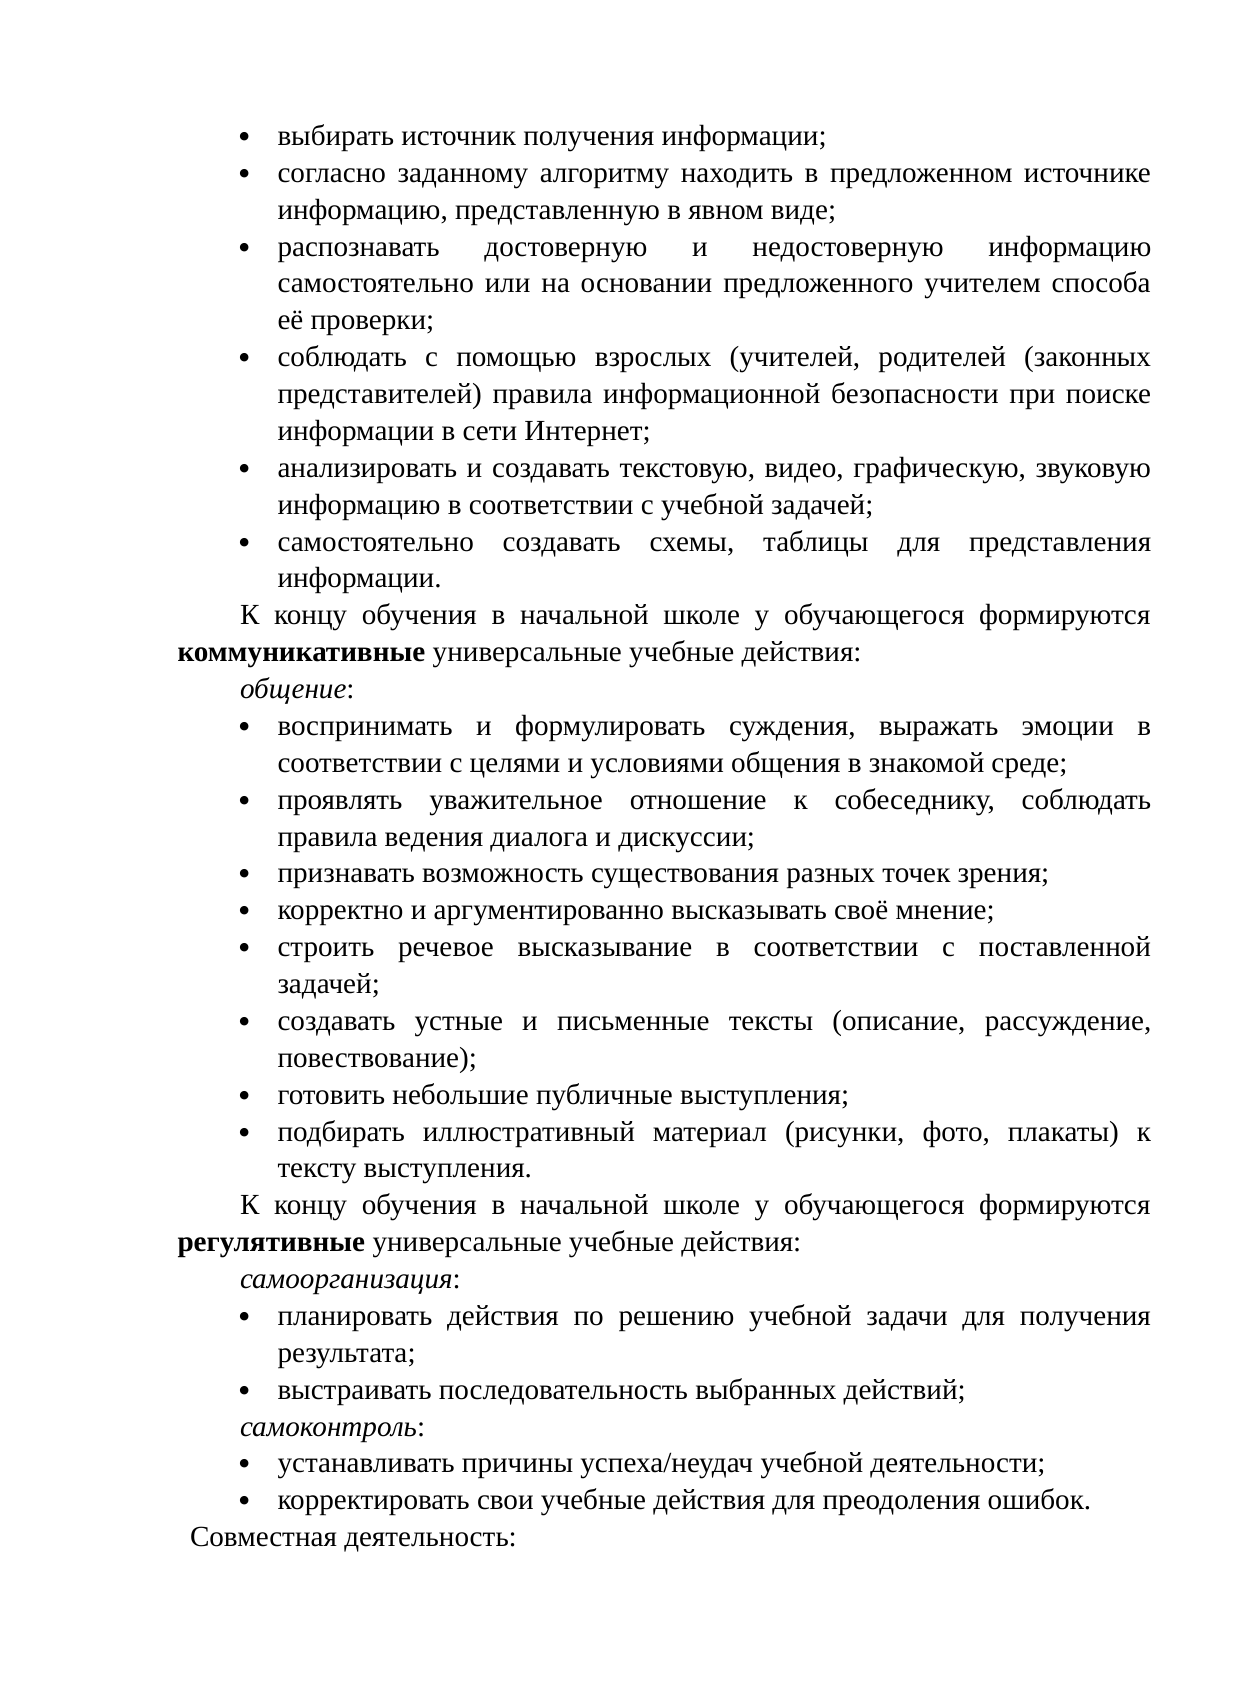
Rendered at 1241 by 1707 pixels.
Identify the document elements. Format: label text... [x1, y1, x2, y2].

text самоконтроль: [177, 1409, 1152, 1442]
list корректно и аргументированно высказывать своё мнение; [240, 892, 1152, 926]
list устанавливать причины успеха/неудач учебной деятельности; [240, 1446, 1152, 1479]
list признавать возможность существования разных точек зрения; [240, 856, 1152, 889]
list подбирать иллюстративный материал (рисунки, фото, плакаты) к тексту выступления. [240, 1114, 1152, 1184]
list корректировать свои учебные действия для преодоления ошибок. [240, 1482, 1152, 1516]
list воспринимать и формулировать суждения, выражать эмоции в соответствии с целями и условиями общения в знакомой среде; [240, 708, 1152, 778]
list выбирать источник получения информации; [240, 118, 1152, 152]
list готовить небольшие публичные выступления; [240, 1077, 1152, 1110]
list выстраивать последовательность выбранных действий; [240, 1372, 1152, 1405]
text К концу обучения в начальной школе у обучающегося формируются регулятивные универсальные учебные действия: [177, 1187, 1152, 1258]
list создавать устные и письменные тексты (описание, рассуждение, повествование); [240, 1003, 1152, 1073]
list согласно заданному алгоритму находить в предложенном источнике информацию, представленную в явном виде; [240, 155, 1152, 225]
text Совместная деятельность: [190, 1519, 1152, 1553]
list распознавать достоверную и недостоверную информацию самостоятельно или на основании предложенного учителем способа её проверки; [240, 229, 1152, 336]
text самоорганизация: [177, 1261, 1152, 1295]
text К концу обучения в начальной школе у обучающегося формируются коммуникативные универсальные учебные действия: [177, 597, 1152, 668]
list соблюдать с помощью взрослых (учителей, родителей (законных представителей) правила информационной безопасности при поиске информации в сети Интернет; [240, 339, 1152, 447]
list планировать действия по решению учебной задачи для получения результата; [240, 1298, 1152, 1368]
list проявлять уважительное отношение к собеседнику, соблюдать правила ведения диалога и дискуссии; [240, 782, 1152, 852]
list самостоятельно создавать схемы, таблицы для представления информации. [240, 524, 1152, 594]
list анализировать и создавать текстовую, видео, графическую, звуковую информацию в соответствии с учебной задачей; [240, 450, 1152, 520]
text общение: [177, 671, 1152, 705]
list строить речевое высказывание в соответствии с поставленной задачей; [240, 929, 1152, 1000]
